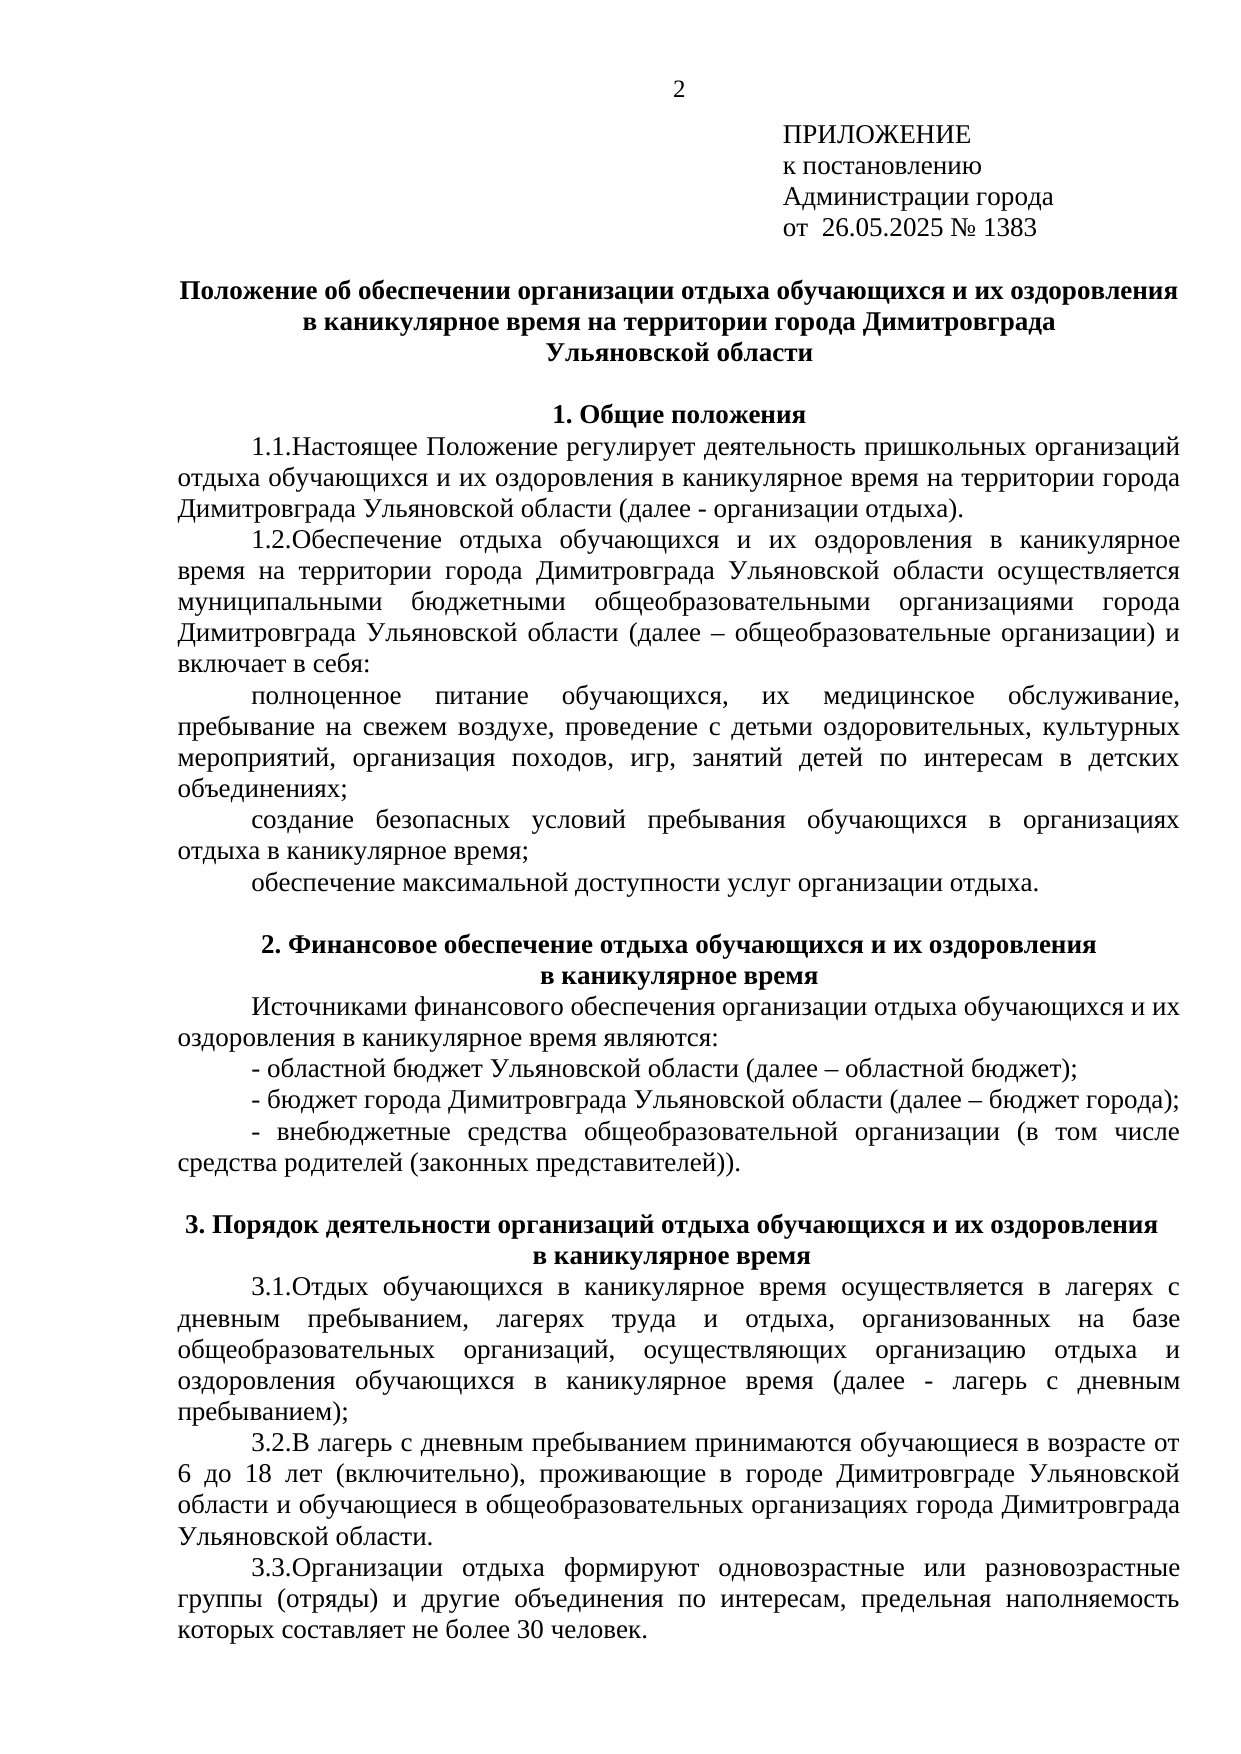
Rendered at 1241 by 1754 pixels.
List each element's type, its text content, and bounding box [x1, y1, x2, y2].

text ПРИЛОЖЕНИЕ [177, 118, 1181, 149]
subtitle в каникулярное время [177, 959, 1181, 990]
text 1.2.Обеспечение отдыха обучающихся и их оздоровления в каникулярное время на территории города Димитровграда Ульяновской области осуществляется муниципальными бюджетными общеобразовательными организациями города Димитровграда Ульяновской области (далее – общеобразовательные организации) и включает в себя: [177, 523, 1181, 679]
text к постановлению [177, 149, 1181, 180]
subtitle 2. Финансовое обеспечение отдыха обучающихся и их оздоровления [177, 928, 1181, 959]
text - бюджет города Димитровграда Ульяновской области (далее – бюджет города); [177, 1084, 1181, 1115]
text Администрации города [177, 180, 1181, 212]
text 3.2.В лагерь с дневным пребыванием принимаются обучающиеся в возрасте от 6 до 18 лет (включительно), проживающие в городе Димитровграде Ульяновской области и обучающиеся в общеобразовательных организациях города Димитровграда Ульяновской области. [177, 1426, 1181, 1551]
subtitle 1. Общие положения [177, 398, 1181, 429]
text 3.3.Организации отдыха формируют одновозрастные или разновозрастные группы (отряды) и другие объединения по интересам, предельная наполняемость которых составляет не более 30 человек. [177, 1551, 1181, 1644]
text 1.1.Настоящее Положение регулирует деятельность пришкольных организаций отдыха обучающихся и их оздоровления в каникулярное время на территории города Димитровграда Ульяновской области (далее - организации отдыха). [177, 429, 1181, 523]
subtitle в каникулярное время [162, 1239, 1181, 1271]
subtitle 3. Порядок деятельности организаций отдыха обучающихся и их оздоровления [162, 1208, 1181, 1239]
text создание безопасных условий пребывания обучающихся в организациях отдыха в каникулярное время; [177, 803, 1181, 866]
text Источниками финансового обеспечения организации отдыха обучающихся и их оздоровления в каникулярное время являются: [177, 990, 1181, 1052]
text полноценное питание обучающихся, их медицинское обслуживание, пребывание на свежем воздухе, проведение с детьми оздоровительных, культурных мероприятий, организация походов, игр, занятий детей по интересам в детских объединениях; [177, 679, 1181, 803]
text - внебюджетные средства общеобразовательной организации (в том числе средства родителей (законных представителей)). [177, 1115, 1181, 1177]
text от 26.05.2025 № 1383 [177, 212, 1181, 243]
text 3.1.Отдых обучающихся в каникулярное время осуществляется в лагерях с дневным пребыванием, лагерях труда и отдыха, организованных на базе общеобразовательных организаций, осуществляющих организацию отдыха и оздоровления обучающихся в каникулярное время (далее - лагерь с дневным пребыванием); [177, 1271, 1181, 1426]
text Положение об обеспечении организации отдыха обучающихся и их оздоровления в каникулярное время на территории города Димитровграда [177, 274, 1181, 336]
text Ульяновской области [177, 336, 1181, 367]
text обеспечение максимальной доступности услуг организации отдыха. [177, 866, 1181, 897]
text - областной бюджет Ульяновской области (далее – областной бюджет); [177, 1052, 1181, 1084]
